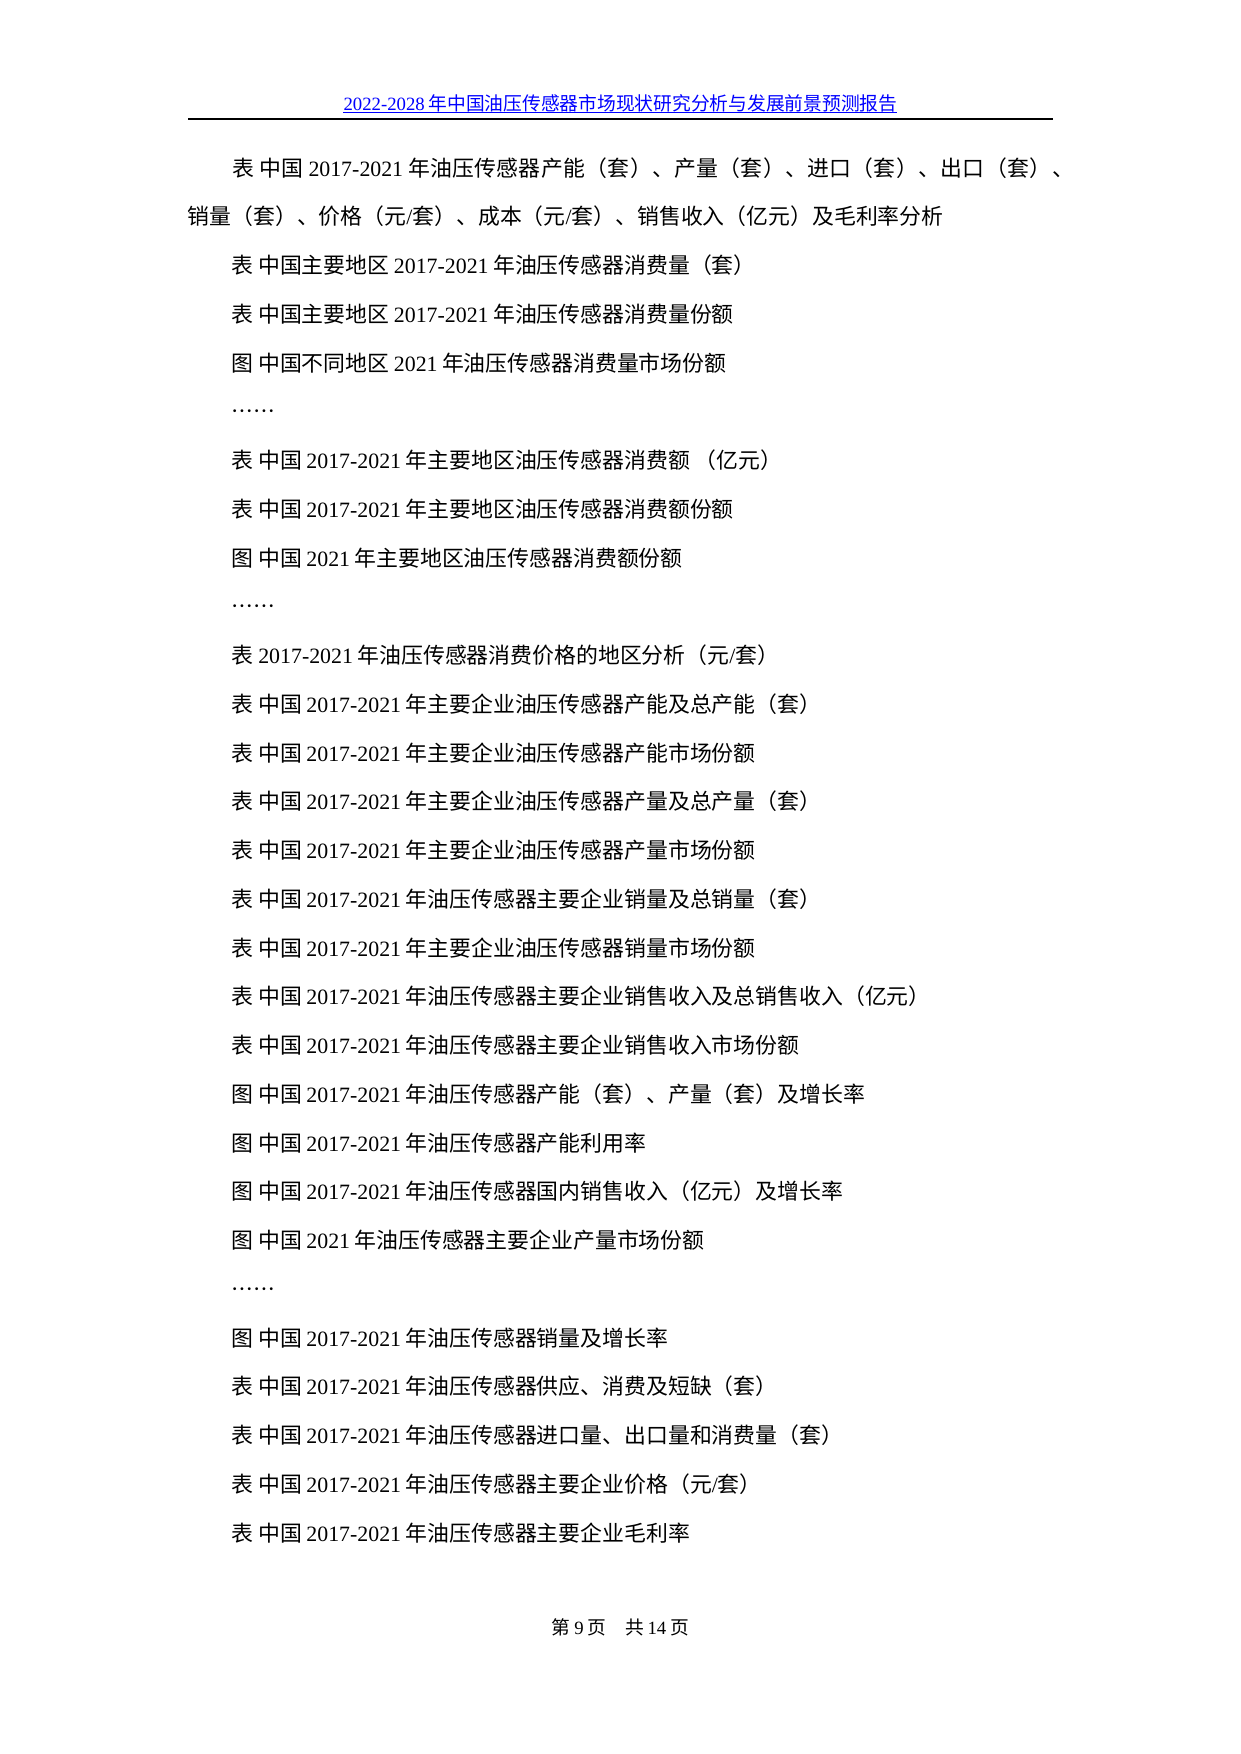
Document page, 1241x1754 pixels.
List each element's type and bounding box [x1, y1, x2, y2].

text [187, 150, 1053, 1548]
